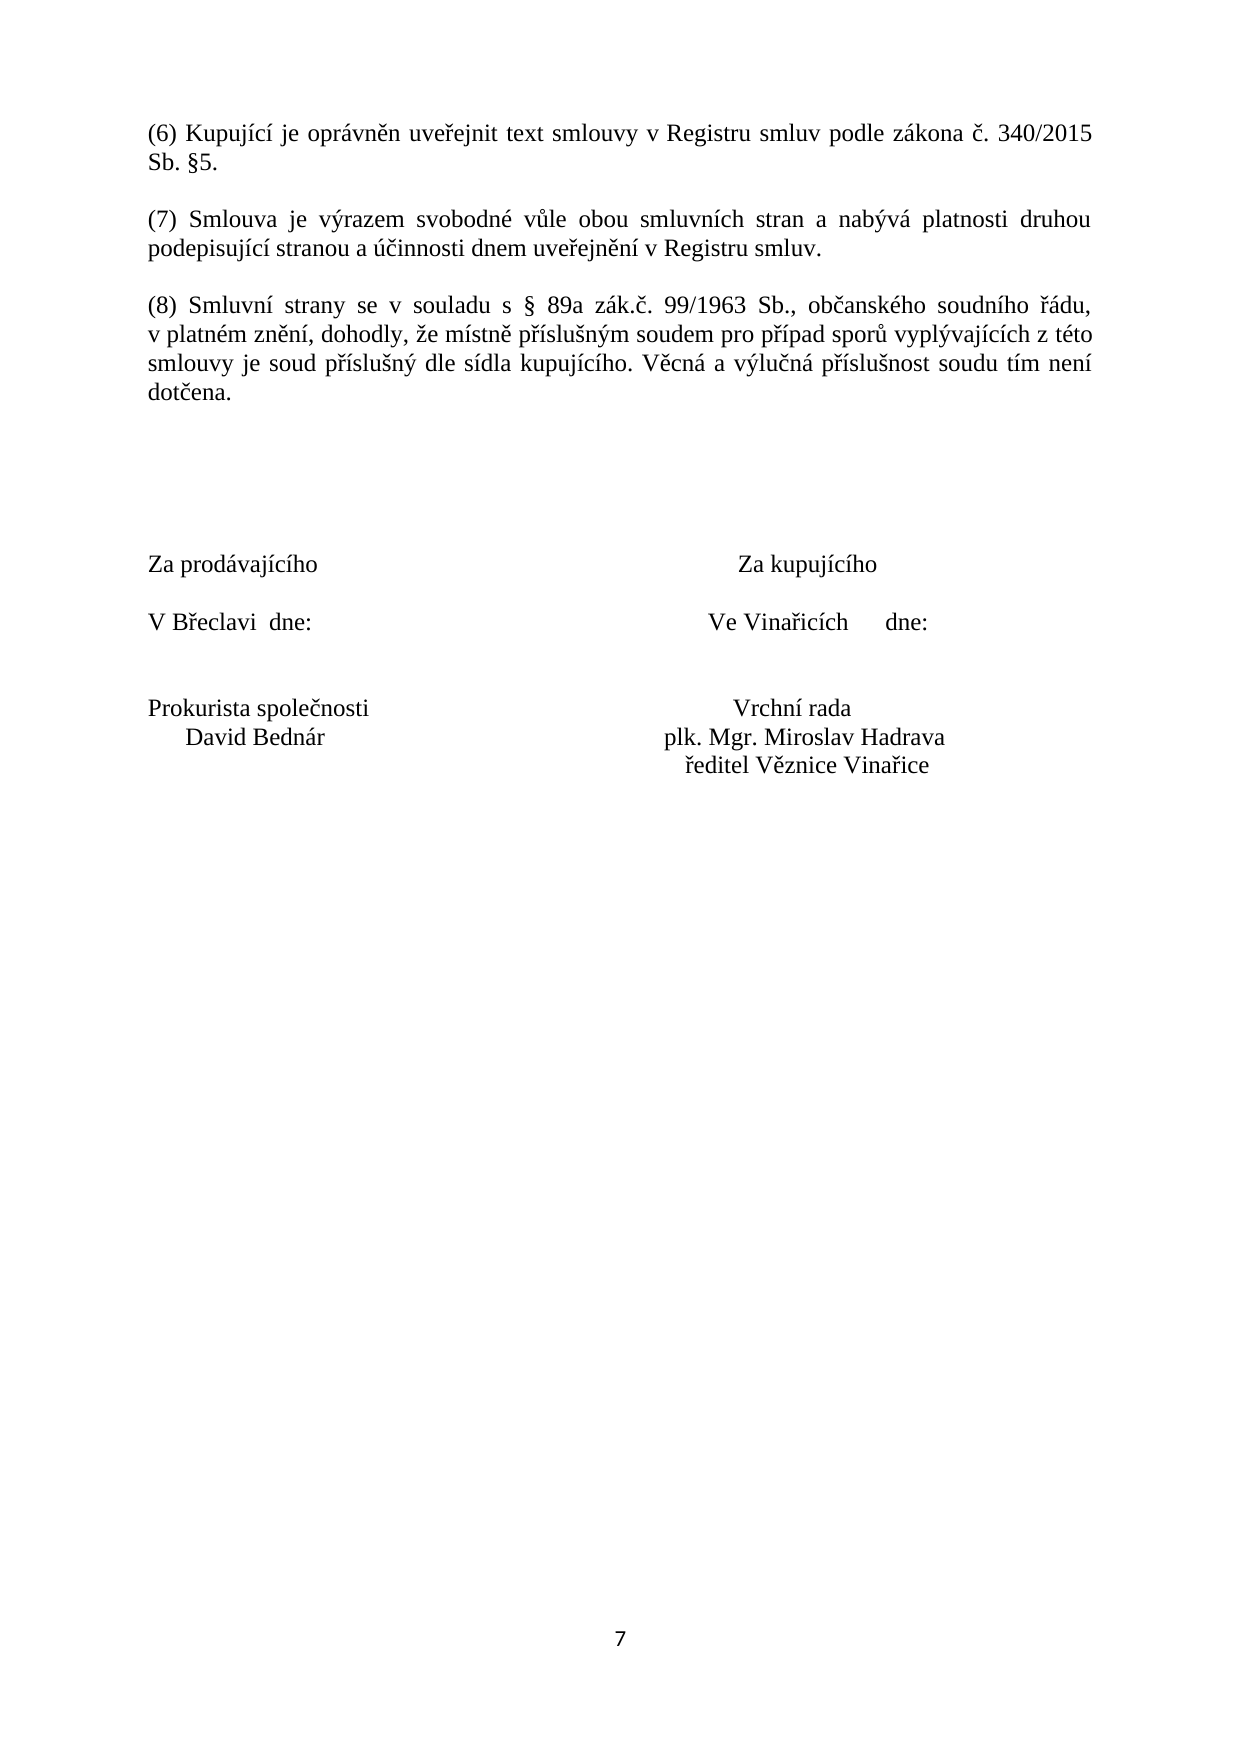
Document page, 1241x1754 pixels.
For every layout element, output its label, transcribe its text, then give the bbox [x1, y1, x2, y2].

text (6) Kupující je oprávněn uveřejnit text smlouvy v Registru smluv podle zákona č. 340/2015 Sb. §5. [148, 118, 1093, 176]
text Za prodávajícího Za kupujícího [148, 549, 1093, 578]
text David Bednár plk. Mgr. Miroslav Hadrava [148, 722, 1093, 751]
text Prokurista společnosti Vrchní rada [148, 693, 1093, 722]
text ředitel Věznice Vinařice [148, 751, 1093, 779]
text (8) Smluvní strany se v souladu s § 89a zák.č. 99/1963 Sb., občanského soudního řádu, v platném znění, dohodly, že místně příslušným soudem pro případ sporů vyplývajících z této smlouvy je soud příslušný dle sídla kupujícího. Věcná a výlučná příslušnost soudu tím není dotčena. [148, 291, 1093, 406]
text V Břeclavi dne: Ve Vinařicích dne: [148, 607, 1093, 636]
text (7) Smlouva je výrazem svobodné vůle obou smluvních stran a nabývá platnosti druhou podepisující stranou a účinnosti dnem uveřejnění v Registru smluv. [148, 204, 1093, 262]
